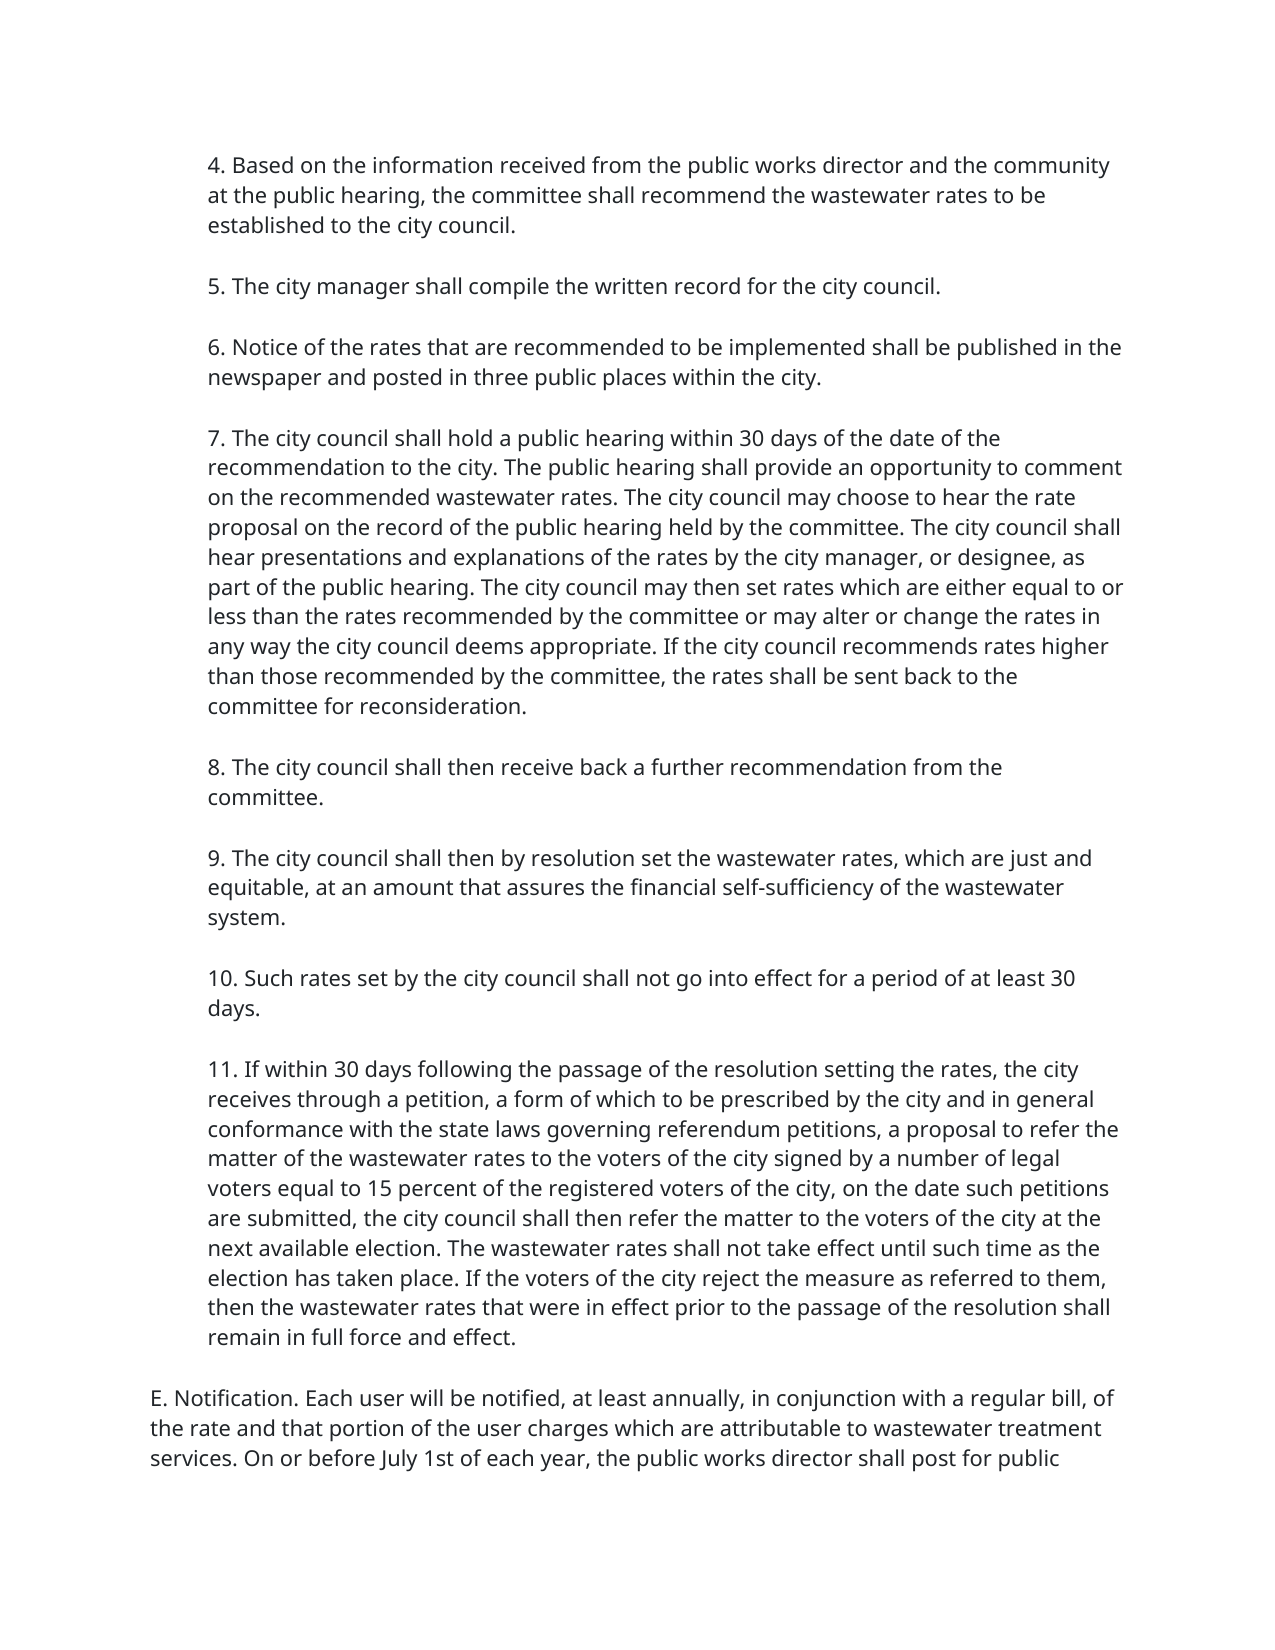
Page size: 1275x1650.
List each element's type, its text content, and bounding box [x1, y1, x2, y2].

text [150, 1383, 1125, 1472]
text 5. The city manager shall compile the written record for the city council. [207, 271, 1125, 300]
text 8. The city council shall then receive back a further recommendation from the committee. [207, 752, 1125, 811]
text 11. If within 30 days following the passage of the resolution setting the rates, the city receives through a petition, a form of which to be prescribed by the city and in general conformance with the state laws governing referendum petitions, a proposal to refer the matter of the wastewater rates to the voters of the city signed by a number of legal voters equal to 15 percent of the registered voters of the city, on the date such petitions are submitted, the city council shall then refer the matter to the voters of the city at the next available election. The wastewater rates shall not take effect until such time as the election has taken place. If the voters of the city reject the measure as referred to them, then the wastewater rates that were in effect prior to the passage of the resolution shall remain in full force and effect. [207, 1054, 1125, 1352]
text 7. The city council shall hold a public hearing within 30 days of the date of the recommendation to the city. The public hearing shall provide an opportunity to comment on the recommended wastewater rates. The city council may choose to hear the rate proposal on the record of the public hearing held by the committee. The city council shall hear presentations and explanations of the rates by the city manager, or designee, as part of the public hearing. The city council may then set rates which are either equal to or less than the rates recommended by the committee or may alter or change the rates in any way the city council deems appropriate. If the city council recommends rates higher than those recommended by the committee, the rates shall be sent back to the committee for reconsideration. [207, 422, 1125, 720]
text 4. Based on the information received from the public works director and the community at the public hearing, the committee shall recommend the wastewater rates to be established to the city council. [207, 150, 1125, 239]
text 10. Such rates set by the city council shall not go into effect for a period of at least 30 days. [207, 963, 1125, 1023]
text 9. The city council shall then by resolution set the wastewater rates, which are just and equitable, at an amount that assures the financial self-sufficiency of the wastewater system. [207, 842, 1125, 932]
text 6. Notice of the rates that are recommended to be implemented shall be published in the newspaper and posted in three public places within the city. [207, 332, 1125, 391]
